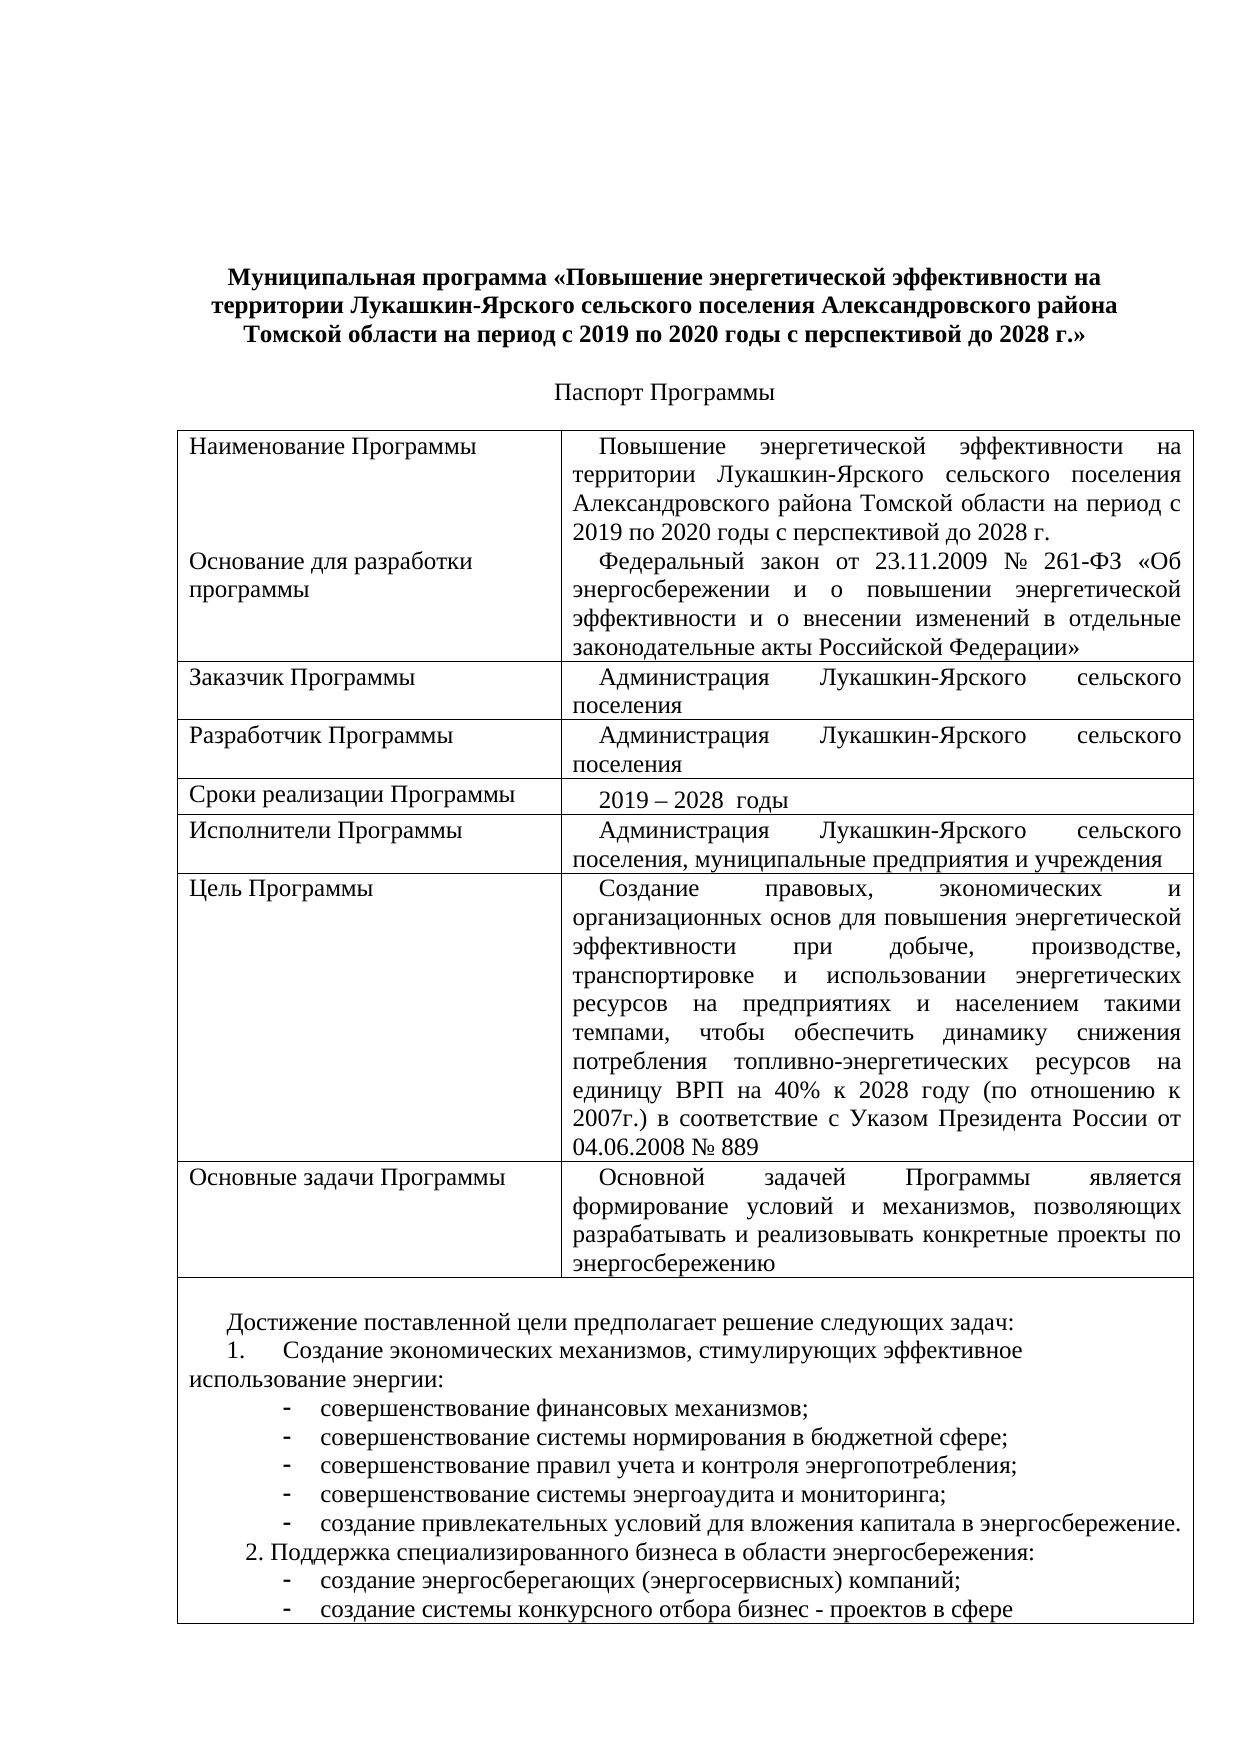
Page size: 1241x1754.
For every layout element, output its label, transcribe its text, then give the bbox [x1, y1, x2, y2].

table_cell Администрация Лукашкин-Ярского сельского поселения [562, 662, 1193, 719]
table_cell Заказчик Программы [178, 662, 561, 719]
table_cell Сроки реализации Программы [178, 779, 561, 814]
table_cell Администрация Лукашкин-Ярского сельского поселения, муниципальные предприятия и учреждения [562, 815, 1193, 872]
table_cell Исполнители Программы [178, 815, 561, 872]
table_cell Основные задачи Программы [178, 1162, 561, 1277]
table_cell Администрация Лукашкин-Ярского сельского поселения [562, 720, 1193, 778]
text Муниципальная программа «Повышение энергетической эффективности на территории Лукашкин-Ярского сельского поселения Александровского района Томской области на период с 2019 по 2020 годы с перспективой до 2028 г.» [177, 262, 1152, 348]
table_cell Разработчик Программы [178, 720, 561, 778]
table_cell Создание правовых, экономических и организационных основ для повышения энергетической эффективности при добыче, производстве, транспортировке и использовании энергетических ресурсов на предприятиях и населением такими темпами, чтобы обеспечить динамику снижения потребления топливно-энергетических ресурсов на единицу ВРП на 40% к 2028 году (по отношению к 2007г.) в соответствие с Указом Президента России от 04.06.2008 № 889 [562, 874, 1193, 1161]
table_header Повышение энергетической эффективности на территории Лукашкин-Ярского сельского поселения Александровского района Томской области на период с 2019 по 2020 годы с перспективой до 2028 г. Федеральный закон от 23.11.2009 № 261-ФЗ «Об энергосбережении и о повышении энергетической эффективности и о внесении изменений в отдельные законодательные акты Российской Федерации» [562, 431, 1193, 661]
table_cell Цель Программы [178, 874, 561, 1161]
table_cell Основной задачей Программы является формирование условий и механизмов, позволяющих разрабатывать и реализовывать конкретные проекты по энергосбережению [562, 1162, 1193, 1277]
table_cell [178, 1278, 1193, 1623]
table_cell 2019 – 2028 годы [562, 779, 1193, 814]
table_header Наименование Программы Основание для разработки программы [178, 431, 561, 661]
text Паспорт Программы [177, 377, 1152, 406]
